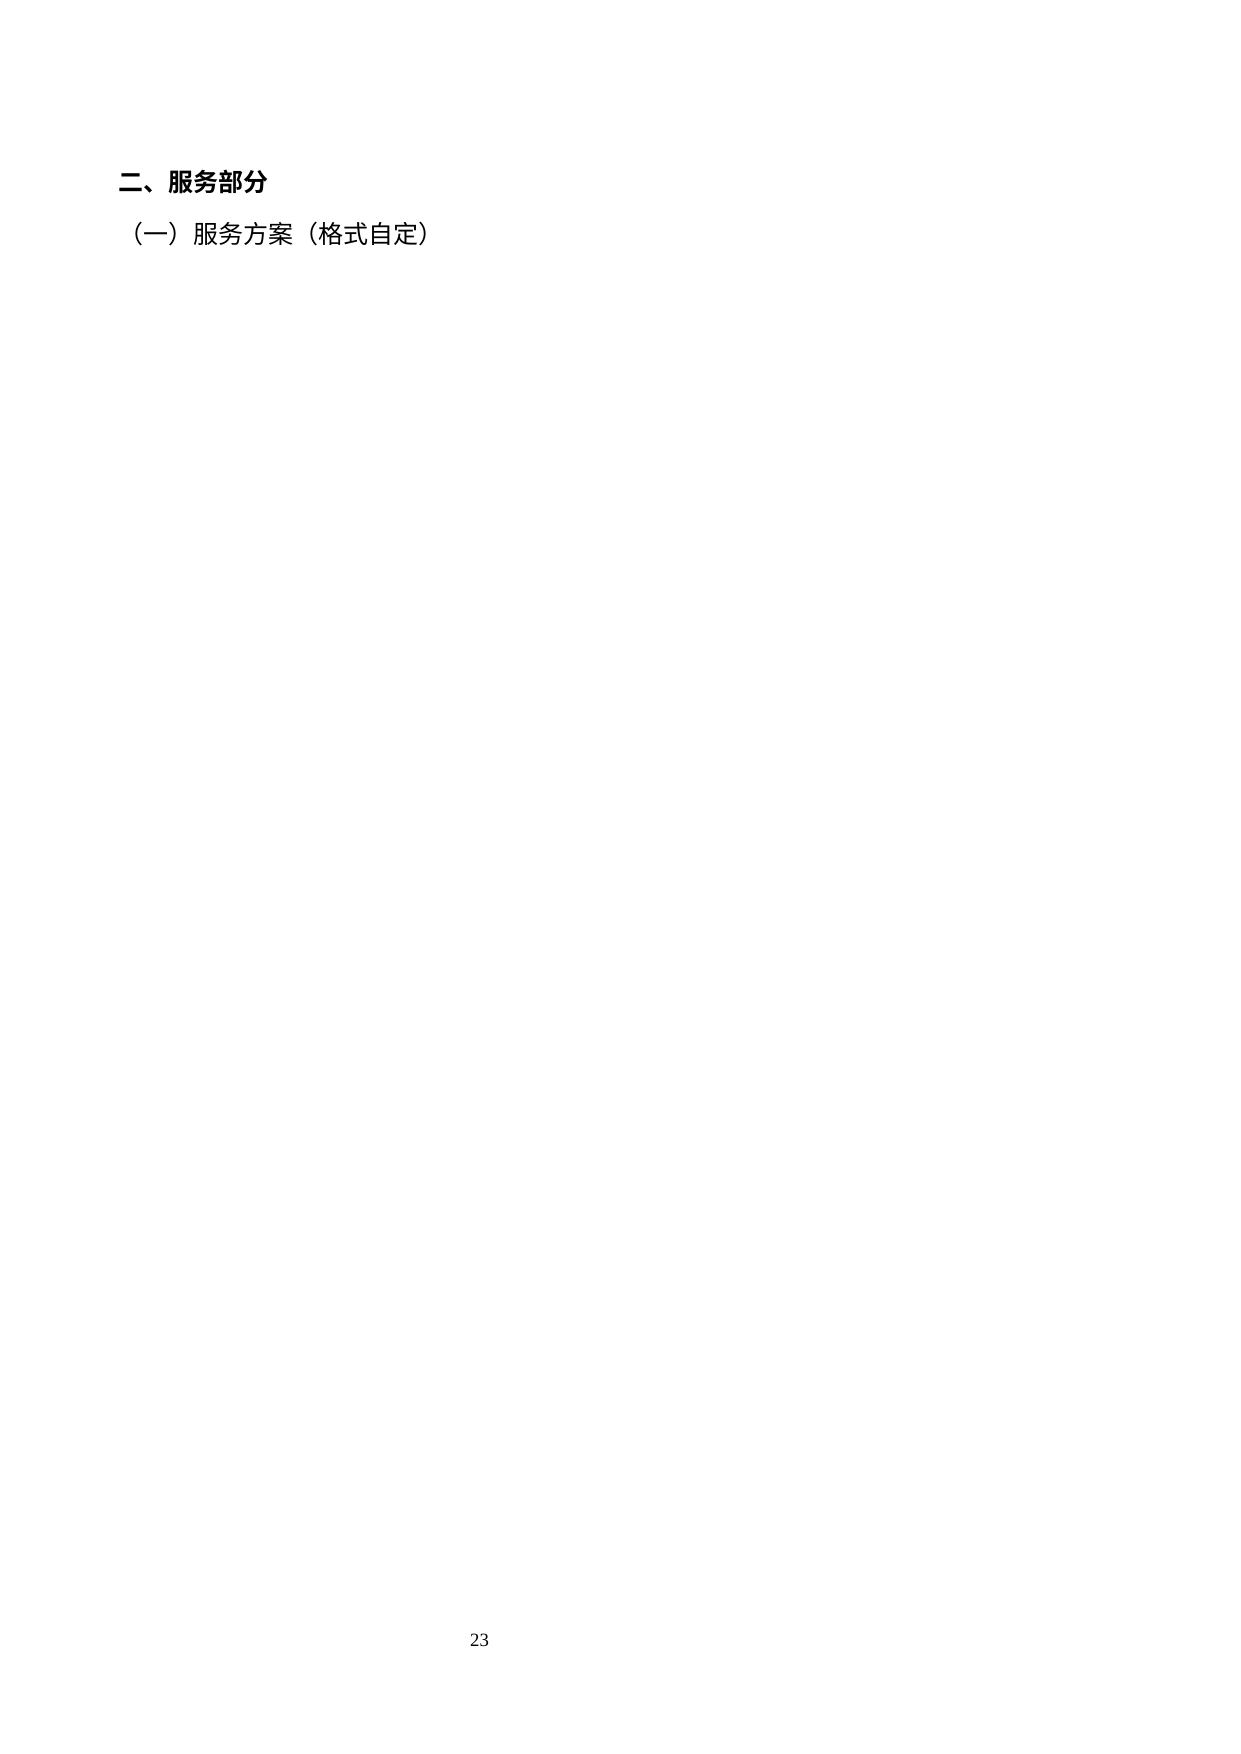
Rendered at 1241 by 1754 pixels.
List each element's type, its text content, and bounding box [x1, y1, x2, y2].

subtitle （一）服务方案（格式自定） [118, 202, 1122, 254]
subtitle 二、服务部分 [118, 150, 1122, 202]
